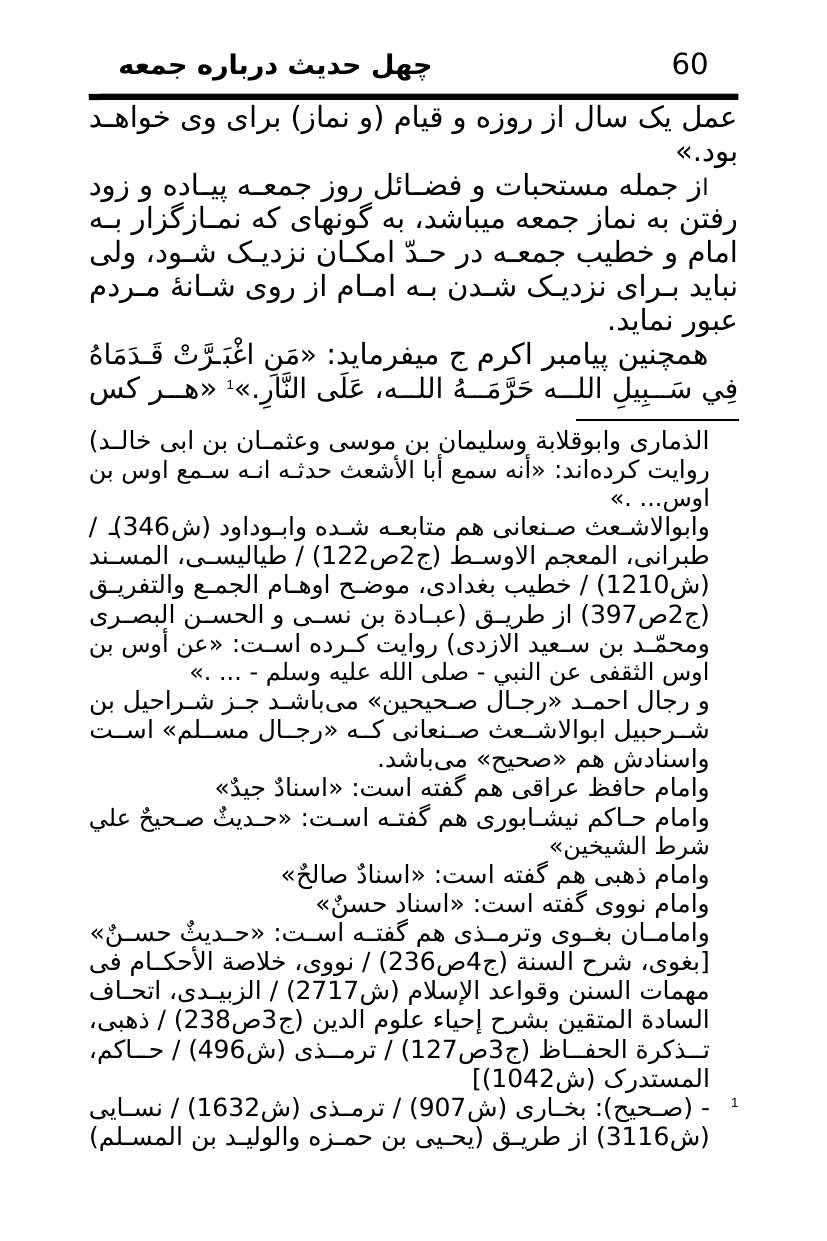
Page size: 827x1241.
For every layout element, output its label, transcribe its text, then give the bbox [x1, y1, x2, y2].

text از جمله مستحبات و فضائل روز جمعه پیاده و زود رفتن به نماز جمعه میباشد، به گونهای که نمازگزار به امام و خطیب جمعه در حدّ امکان نزدیک شود، ولی نباید برای نزدیک شدن به امام از روی شانۀ مردم عبور نماید. [89, 168, 738, 338]
text اوس بن اوسس روایت کرده است: «سَمِعْتُ رَسُولَ اللَّهِ ج يَقُولُ مَنْ غَسَّلَ وَاغْتَسَلَ يَوْمَ الْجُمُعَةِ وَبَكَّرَ وَابْتَكَرَ وَمَشَى وَلَمْ يَرْكَبْ فَدَنَا مِنْ الْإِمَامِ وَاسْتَمَعَ وَلَمْ يَلْغُ كَانَ لَهُ بِكُلِّ خُطْوَةٍ عَمَلُ سَنَةٍ أَجْرُ صِيَامِهَا وَقِيَامِهَا.» «از پیامبر خدا ج شنیدم که فرمودند: هر کس روز جمعه غسل کند و نیکو غسل نماید و در اوّل وقت (به نماز جمعه) برود و زود برود و با پیاده برود و سوار هیچ مَرکبی نشود و به امام نزدیک شود و خوب گوش فرا دهد و کلام لغو (و بی فایده) نگوید به ازای هر قدمش اجر عمل یک سال از روزه و قیام (و نماز) برای وی خواهد بود.» [89, 100, 738, 168]
text همچنین پیامبر اکرم ج میفرماید: «مَنِ اغْبَرَّتْ قَدَمَاهُ فِي سَبِيلِ الله حَرَّمَهُ الله، عَلَى النَّارِ.» «هر کس قدم‌هایش در راه خداوند، غبارآلود شود، خداوند آتش را بر وی حرام میکند.» [89, 338, 738, 406]
